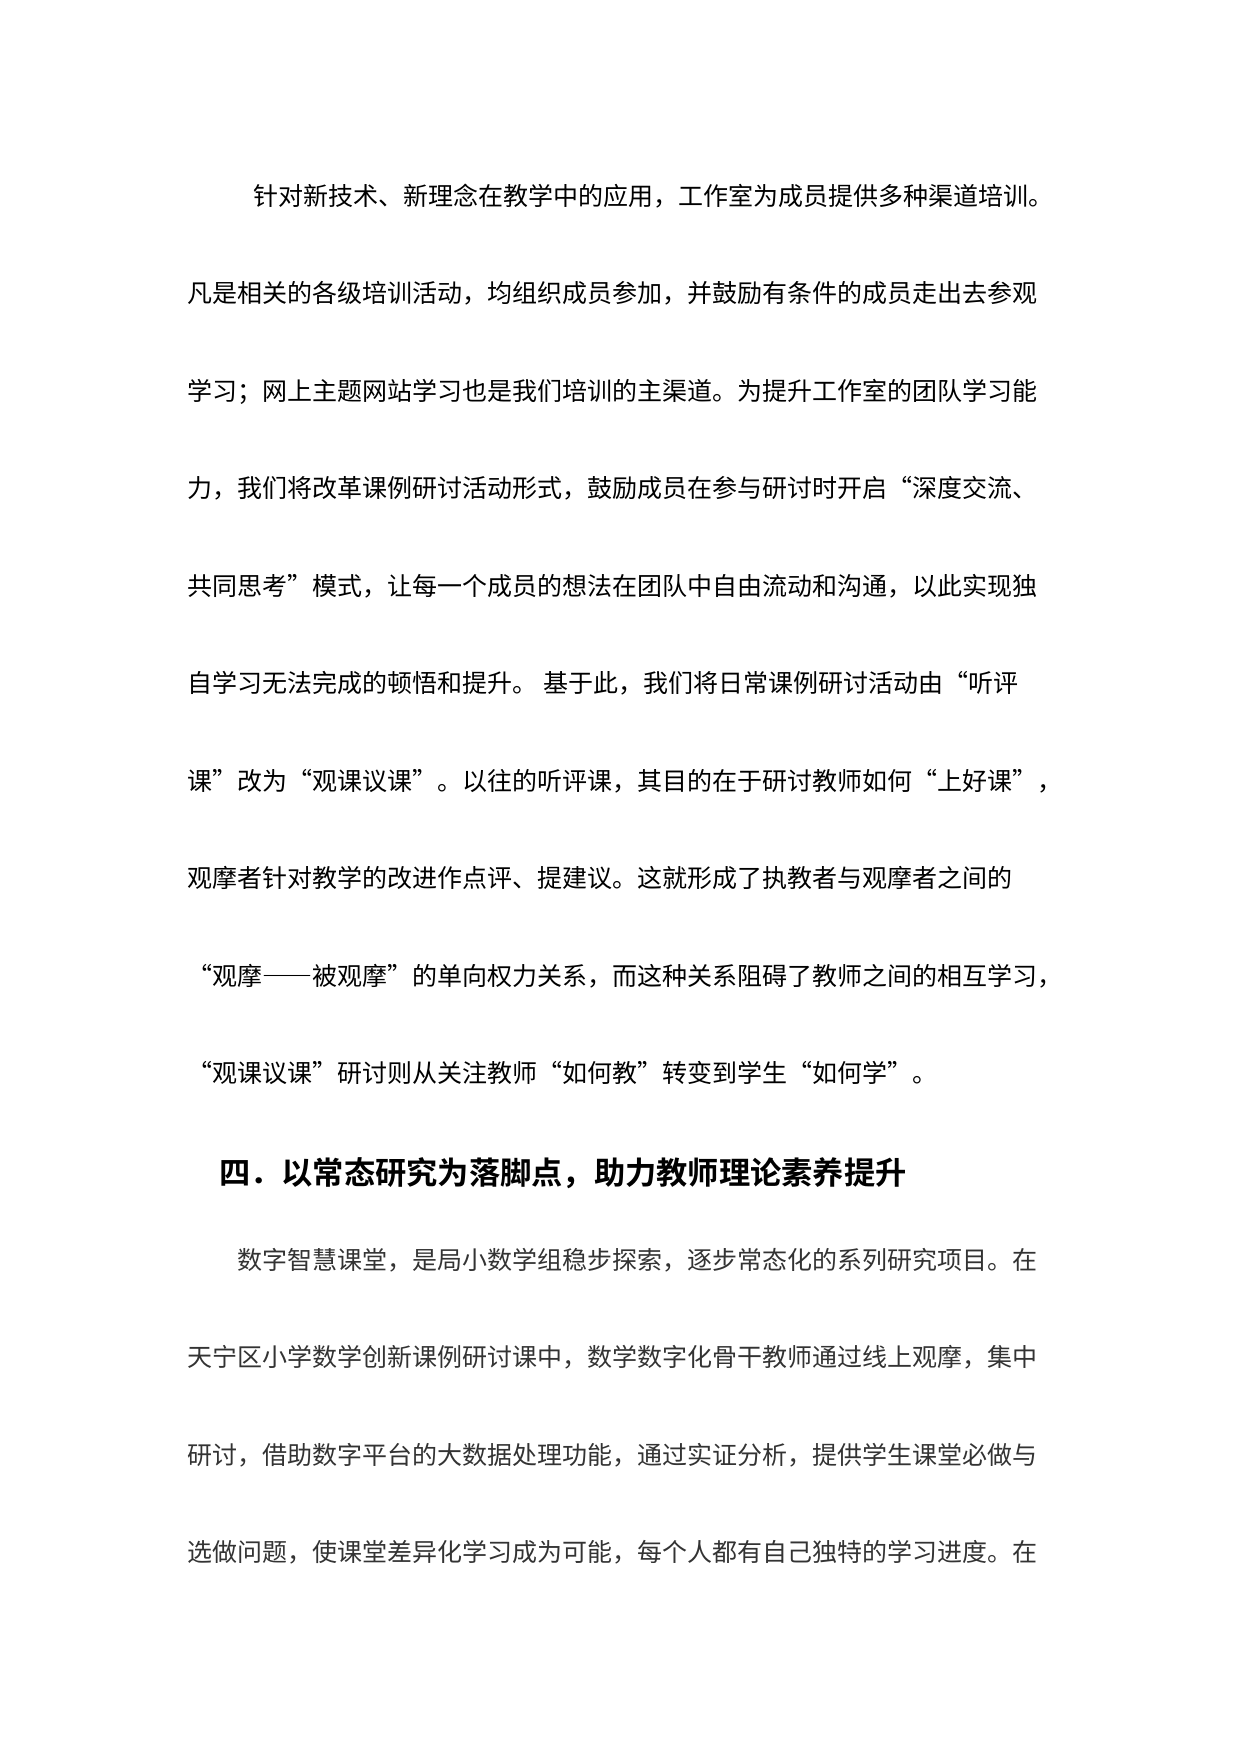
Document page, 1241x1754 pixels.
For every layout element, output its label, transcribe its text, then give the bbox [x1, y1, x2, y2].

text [187, 1226, 1053, 1583]
text 针对新技术、新理念在教学中的应用，工作室为成员提供多种渠道培训。凡是相关的各级培训活动，均组织成员参加，并鼓励有条件的成员走出去参观学习；网上主题网站学习也是我们培训的主渠道。为提升工作室的团队学习能力，我们将改革课例研讨活动形式，鼓励成员在参与研讨时开启“深度交流、共同思考”模式，让每一个成员的想法在团队中自由流动和沟通，以此实现独自学习无法完成的顿悟和提升。 基于此，我们将日常课例研讨活动由“听评课”改为“观课议课”。以往的听评课，其目的在于研讨教师如何“上好课”，观摩者针对教学的改进作点评、提建议。这就形成了执教者与观摩者之间的“观摩——被观摩”的单向权力关系，而这种关系阻碍了教师之间的相互学习，“观课议课”研讨则从关注教师“如何教”转变到学生“如何学”。 [187, 162, 1053, 1104]
text 四．以常态研究为落脚点，助力教师理论素养提升 [187, 1138, 1041, 1203]
